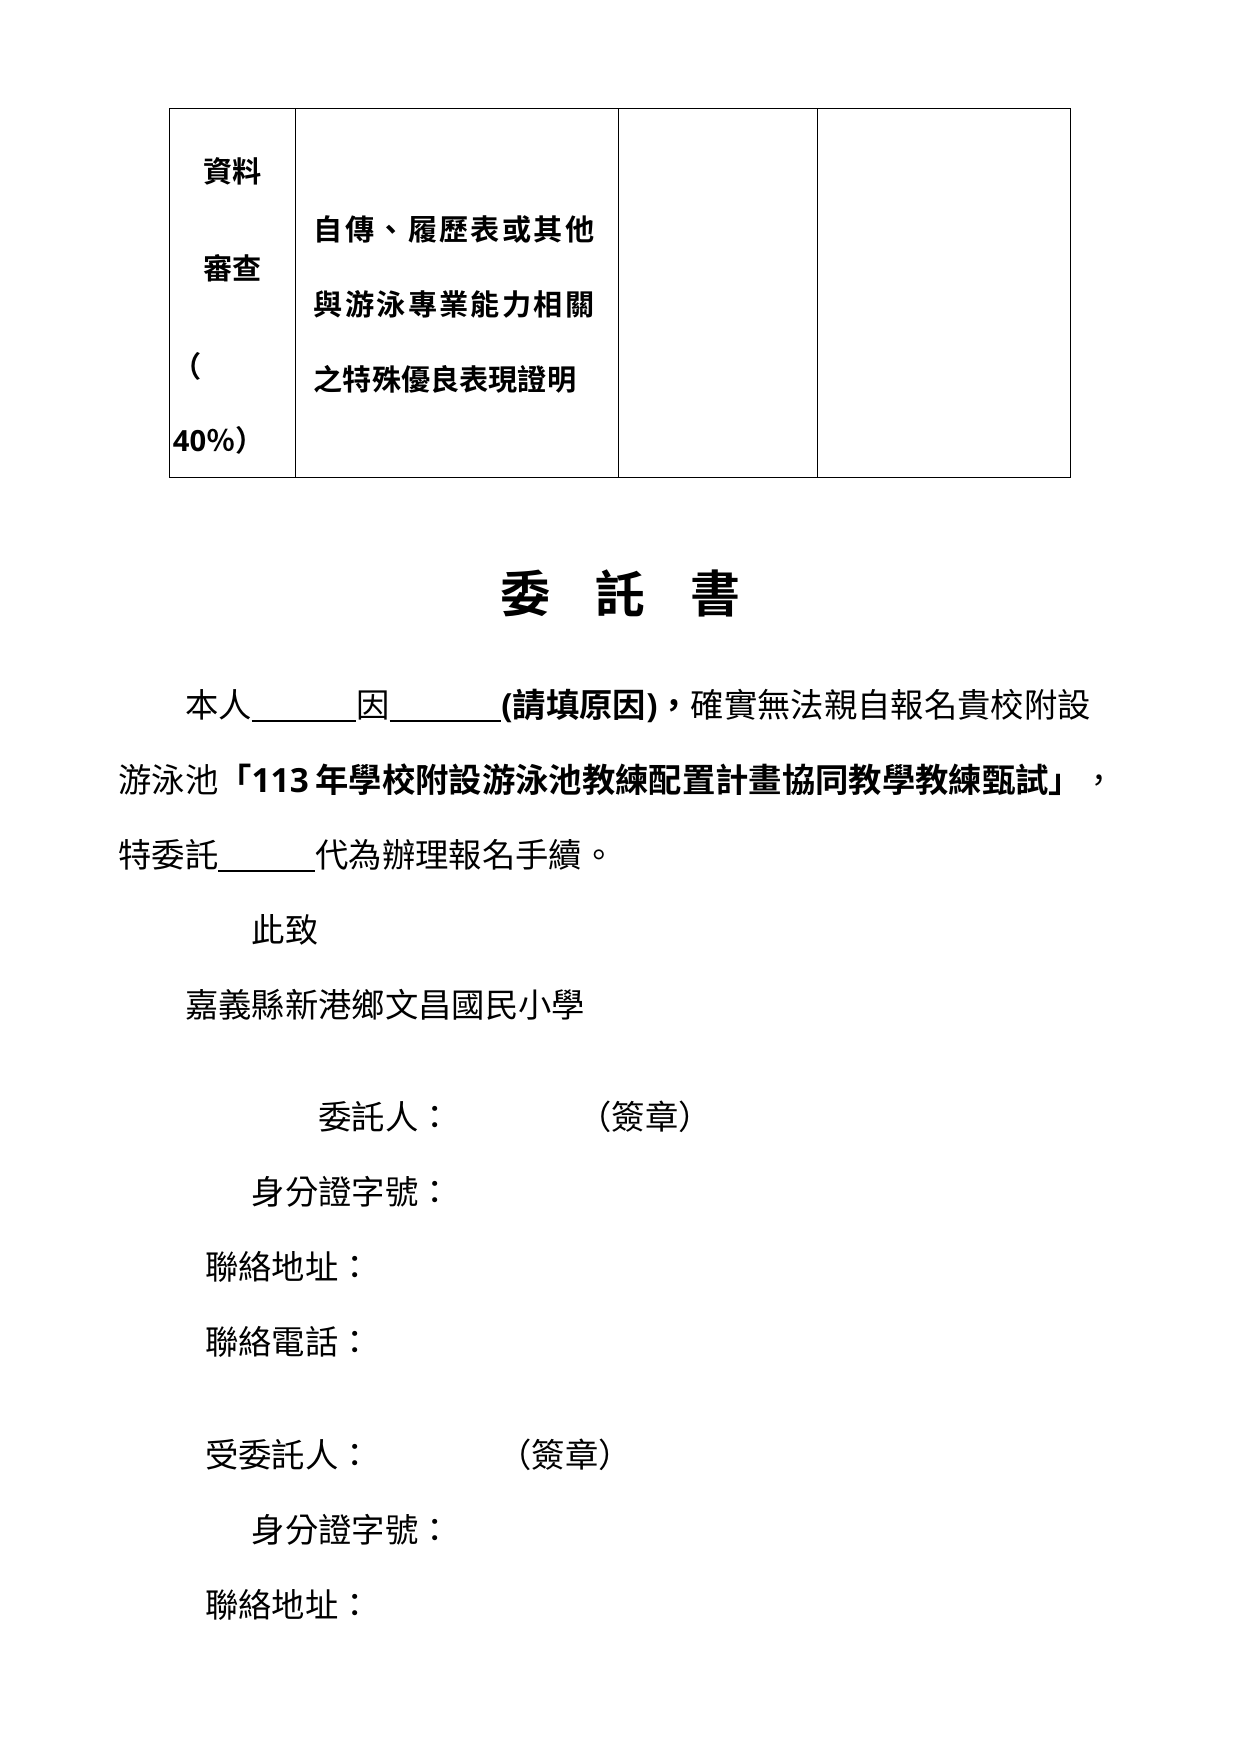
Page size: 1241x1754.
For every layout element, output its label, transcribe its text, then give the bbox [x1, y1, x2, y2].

text 身分證字號： [118, 1490, 1122, 1565]
table_cell [818, 109, 1070, 477]
table_cell 自傳、履歷表或其他與游泳專業能力相關之特殊優良表現證明 [296, 109, 618, 477]
text 聯絡地址： [118, 1228, 1122, 1303]
text 委 託 書 [118, 553, 1122, 628]
text 聯絡地址： [118, 1565, 1122, 1640]
text 聯絡電話： [118, 1303, 1122, 1378]
text 嘉義縣新港鄉文昌國民小學 [118, 965, 1122, 1040]
table_cell [619, 109, 817, 477]
text 身分證字號： [118, 1153, 1122, 1228]
table_cell 資料 審查 （40％） [170, 109, 295, 477]
text 委託人： （簽章） [118, 1078, 1122, 1153]
text 本人 因 (請填原因)，確實無法親自報名貴校附設游泳池「113年學校附設游泳池教練配置計畫協同教學教練甄試」，特委託 代為辦理報名手續。 [118, 665, 1122, 890]
text 此致 [118, 890, 1122, 965]
text 受委託人： （簽章） [118, 1415, 1122, 1490]
